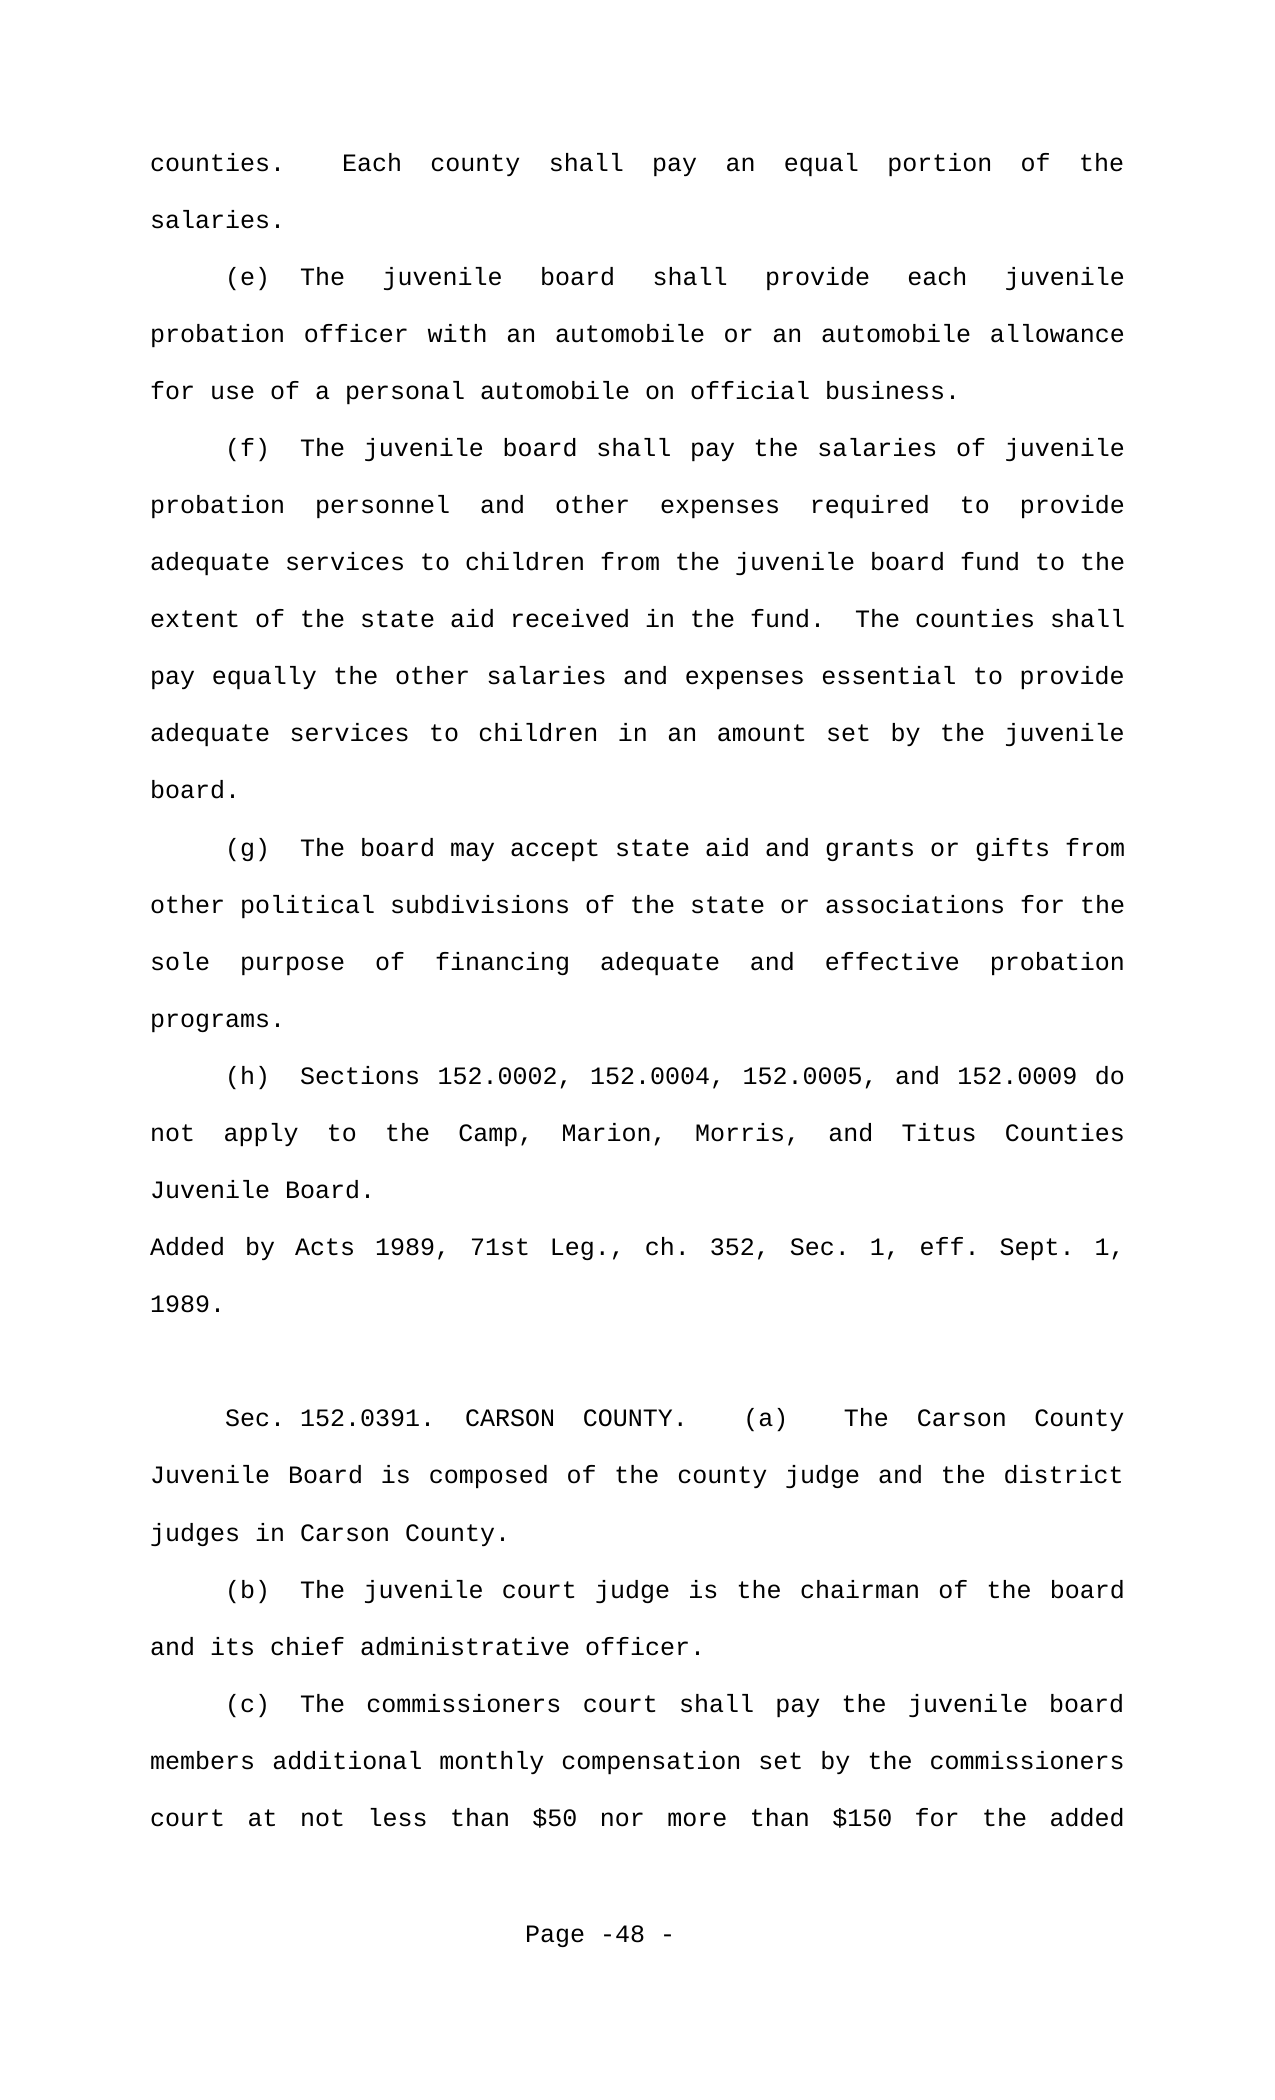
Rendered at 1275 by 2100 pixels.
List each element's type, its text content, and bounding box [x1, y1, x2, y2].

text (h) Sections 152.0002, 152.0004, 152.0005, and 152.0009 do not apply to the Camp, Marion, Morris, and Titus Counties Juvenile Board. [150, 1063, 1125, 1206]
text (e) The juvenile board shall provide each juvenile probation officer with an automobile or an automobile allowance for use of a personal automobile on official business. [150, 264, 1125, 407]
text Sec. 152.0391. CARSON COUNTY. (a) The Carson County Juvenile Board is composed of the county judge and the district judges in Carson County. [150, 1406, 1125, 1548]
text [150, 150, 1125, 236]
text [150, 1691, 1125, 1834]
text (b) The juvenile court judge is the chairman of the board and its chief administrative officer. [150, 1577, 1125, 1663]
text Added by Acts 1989, 71st Leg., ch. 352, Sec. 1, eff. Sept. 1, 1989. [150, 1234, 1125, 1320]
text (f) The juvenile board shall pay the salaries of juvenile probation personnel and other expenses required to provide adequate services to children from the juvenile board fund to the extent of the state aid received in the fund. The counties shall pay equally the other salaries and expenses essential to provide adequate services to children in an amount set by the juvenile board. [150, 435, 1125, 806]
text (g) The board may accept state aid and grants or gifts from other political subdivisions of the state or associations for the sole purpose of financing adequate and effective probation programs. [150, 835, 1125, 1035]
